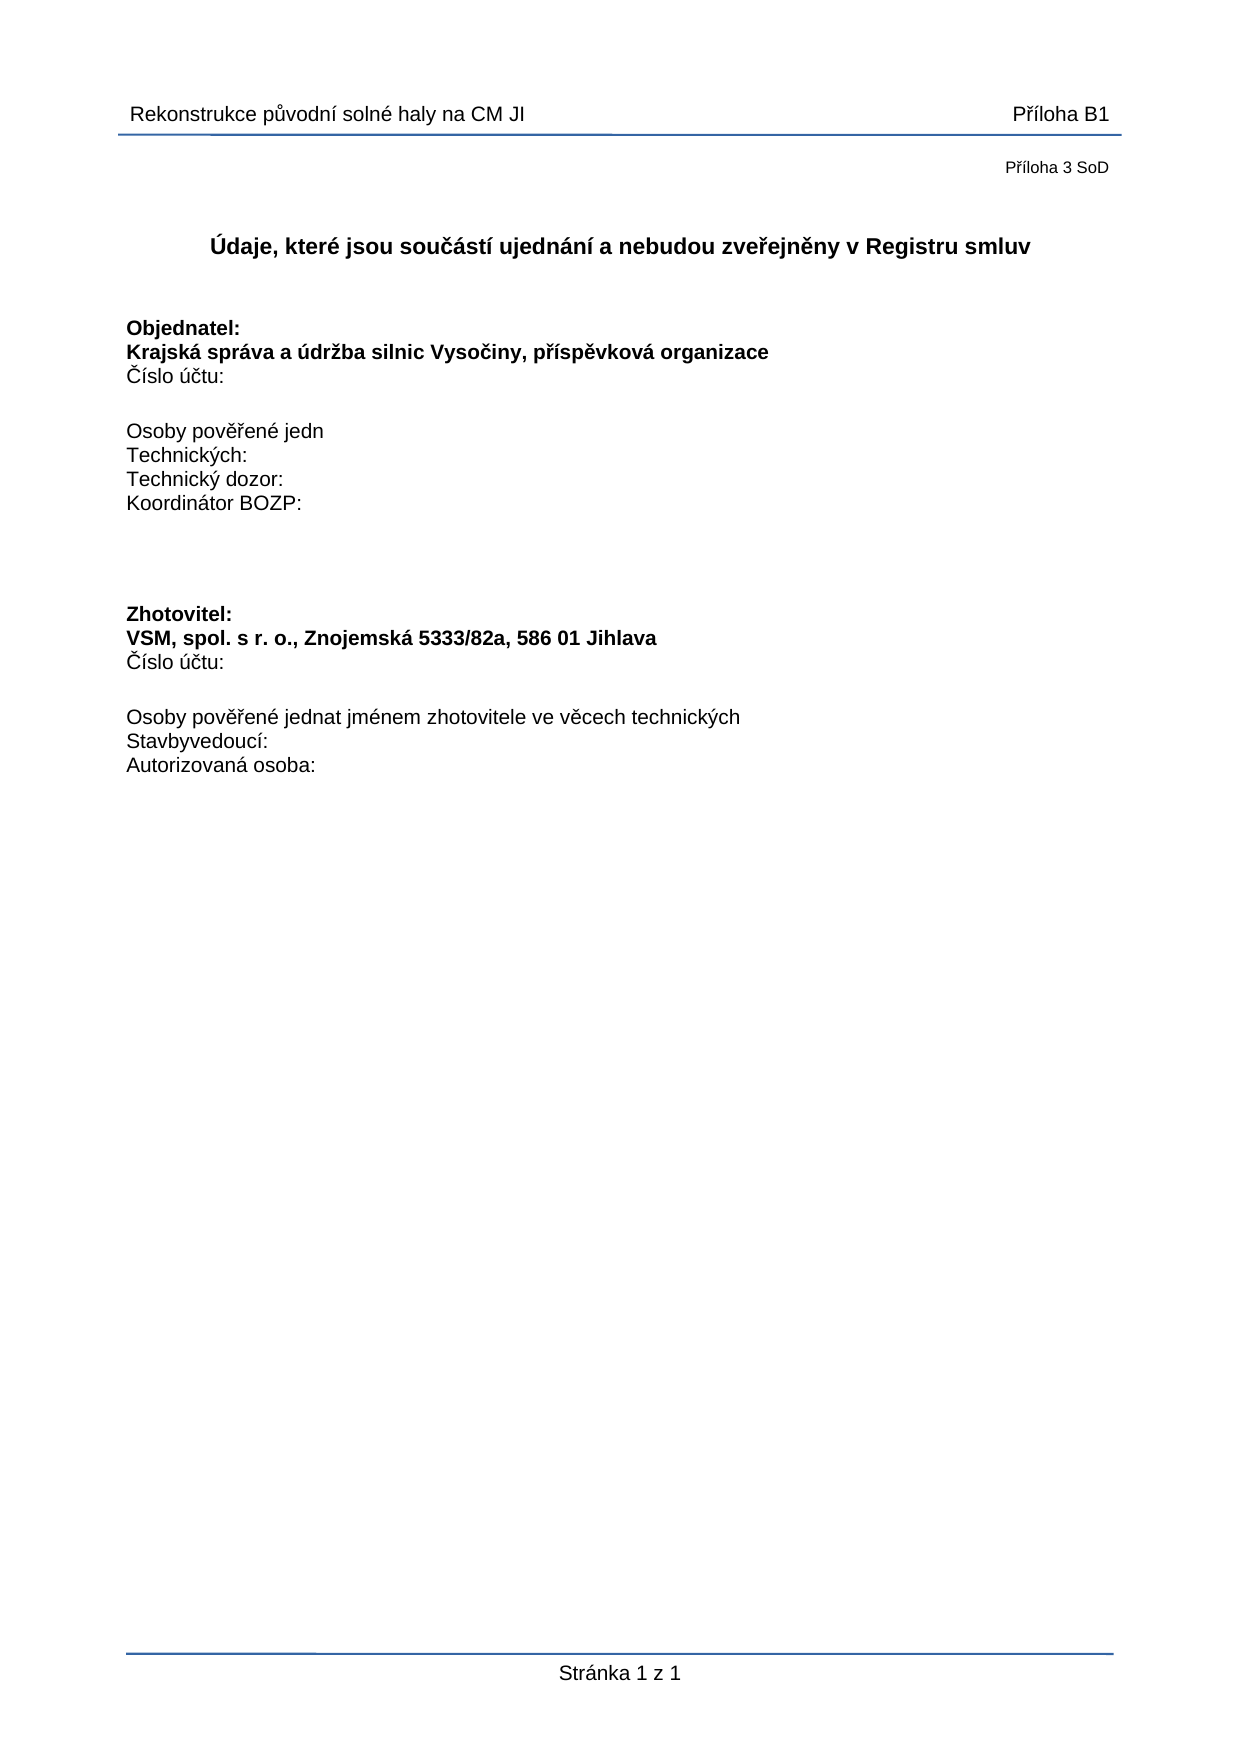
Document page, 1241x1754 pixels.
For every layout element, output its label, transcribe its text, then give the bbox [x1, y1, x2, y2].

text Údaje, které jsou součástí ujednání a nebudou zveřejněny v Registru smluv [126, 233, 1115, 259]
text Osoby pověřené jedn [126, 419, 1115, 443]
text Krajská správa a údržba silnic Vysočiny, příspěvková organizace [126, 339, 1115, 363]
text Objednatel: [126, 316, 1115, 339]
text Zhotovitel: [126, 602, 1115, 626]
text Příloha 3 SoD [1005, 158, 1115, 177]
text Osoby pověřené jednat jménem zhotovitele ve věcech technických [126, 705, 1115, 729]
text Autorizovaná osoba: [126, 753, 1115, 777]
text Číslo účtu: [126, 363, 1115, 387]
text Stavbyvedoucí: [126, 729, 1115, 753]
text Koordinátor BOZP: [126, 491, 1115, 514]
text Číslo účtu: [126, 650, 1115, 674]
text Technický dozor: [126, 467, 1115, 491]
text Technických: [126, 443, 1115, 467]
text VSM, spol. s r. o., Znojemská 5333/82a, 586 01 Jihlava [126, 626, 1115, 650]
